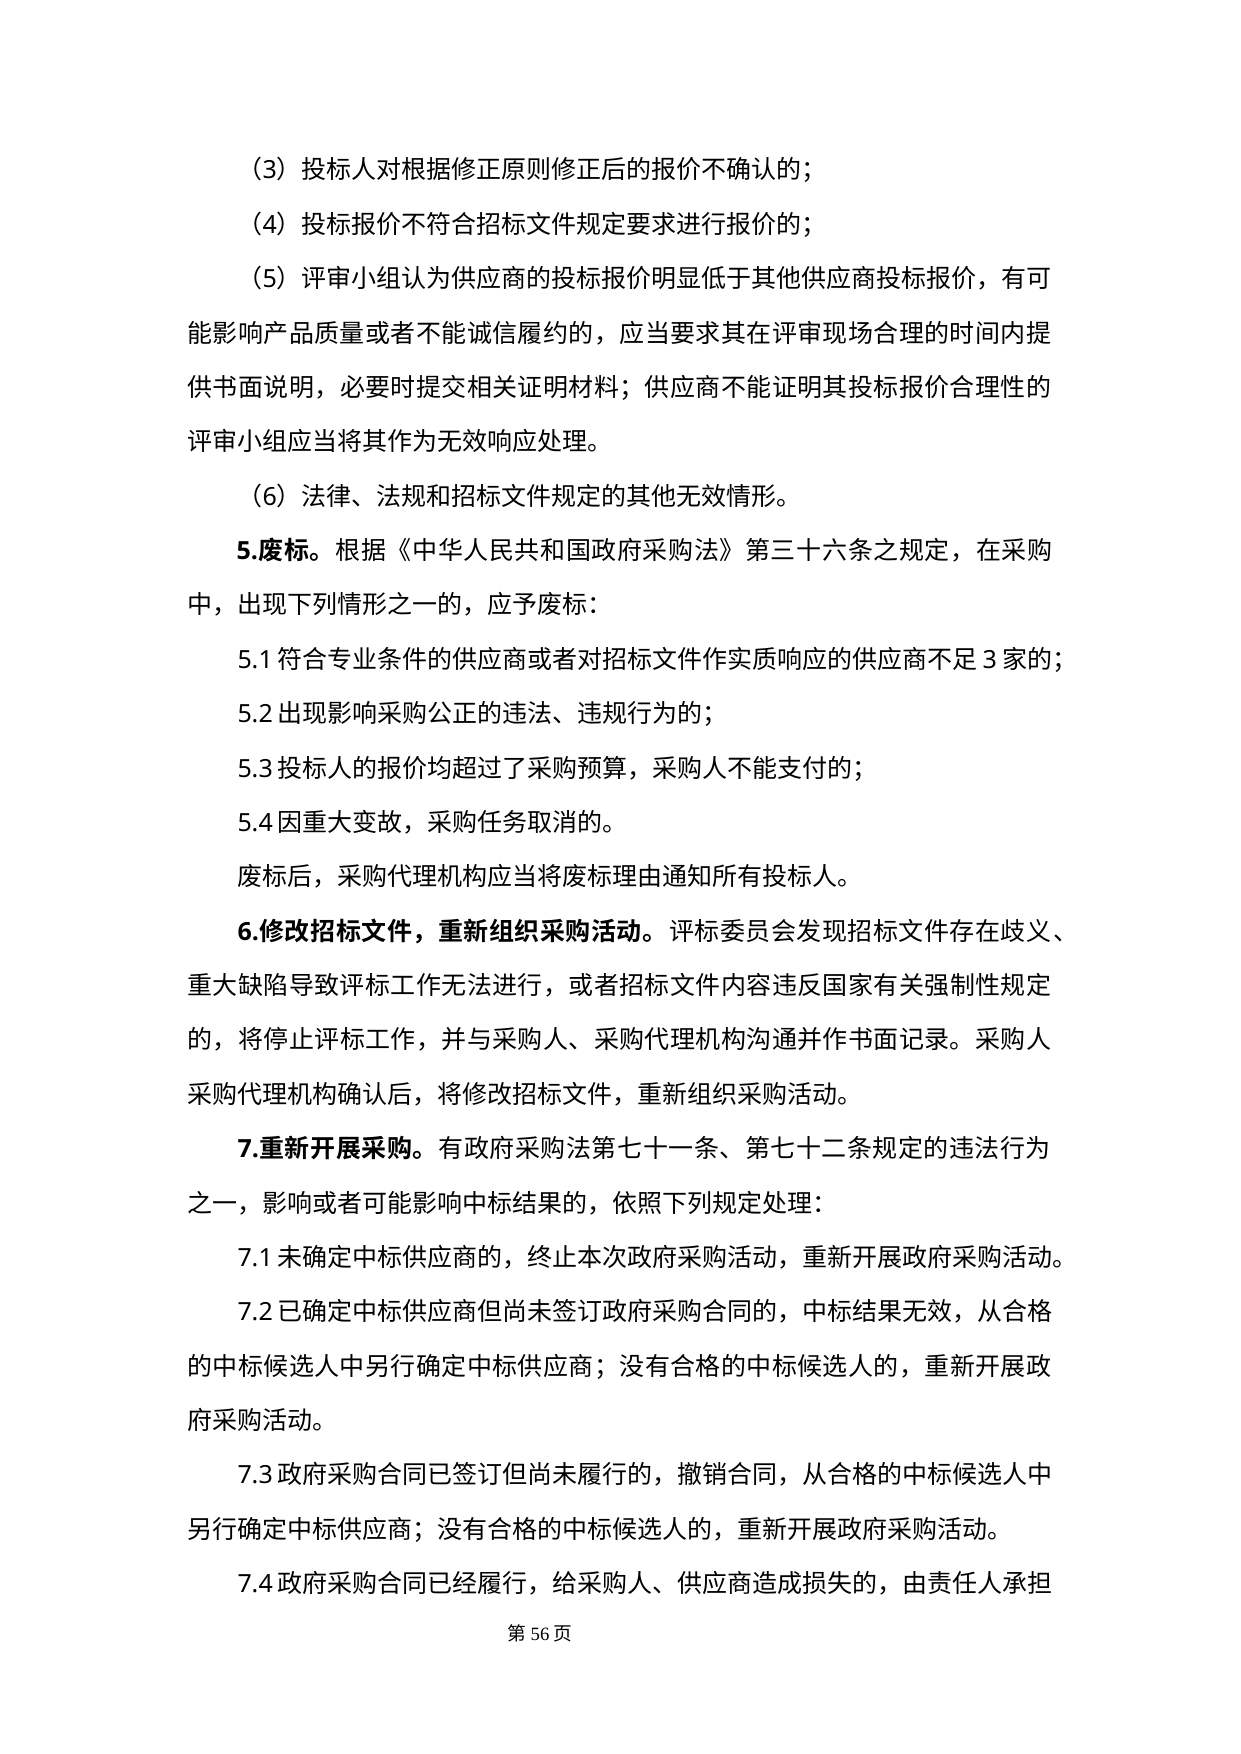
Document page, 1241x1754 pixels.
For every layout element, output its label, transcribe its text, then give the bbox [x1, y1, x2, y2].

text 7.2已确定中标供应商但尚未签订政府采购合同的，中标结果无效，从合格的中标候选人中另行确定中标供应商；没有合格的中标候选人的，重新开展政府采购活动。 [187, 1292, 1053, 1437]
text 7.3政府采购合同已签订但尚未履行的，撤销合同，从合格的中标候选人中另行确定中标供应商；没有合格的中标候选人的，重新开展政府采购活动。 [187, 1455, 1053, 1546]
text 5.3投标人的报价均超过了采购预算，采购人不能支付的； [187, 748, 1053, 784]
text （6）法律、法规和招标文件规定的其他无效情形。 [187, 476, 1053, 512]
text （3）投标人对根据修正原则修正后的报价不确认的； [187, 150, 1053, 186]
text 7.重新开展采购。有政府采购法第七十一条、第七十二条规定的违法行为之一，影响或者可能影响中标结果的，依照下列规定处理： [187, 1129, 1053, 1219]
text 5.4因重大变故，采购任务取消的。 [187, 802, 1053, 839]
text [187, 1564, 1053, 1600]
text 5.2出现影响采购公正的违法、违规行为的； [187, 694, 1053, 730]
text 5.1符合专业条件的供应商或者对招标文件作实质响应的供应商不足3家的； [187, 639, 1053, 676]
text 6.修改招标文件，重新组织采购活动。评标委员会发现招标文件存在歧义、重大缺陷导致评标工作无法进行，或者招标文件内容违反国家有关强制性规定的，将停止评标工作，并与采购人、采购代理机构沟通并作书面记录。采购人、采购代理机构确认后，将修改招标文件，重新组织采购活动。 [187, 911, 1053, 1111]
text （4）投标报价不符合招标文件规定要求进行报价的； [187, 204, 1053, 241]
text 废标后，采购代理机构应当将废标理由通知所有投标人。 [187, 857, 1053, 893]
text 5.废标。根据《中华人民共和国政府采购法》第三十六条之规定，在采购中，出现下列情形之一的，应予废标： [187, 531, 1053, 621]
text （5）评审小组认为供应商的投标报价明显低于其他供应商投标报价，有可能影响产品质量或者不能诚信履约的，应当要求其在评审现场合理的时间内提供书面说明，必要时提交相关证明材料；供应商不能证明其投标报价合理性的，评审小组应当将其作为无效响应处理。 [187, 259, 1053, 458]
text 7.1未确定中标供应商的，终止本次政府采购活动，重新开展政府采购活动。 [187, 1237, 1053, 1274]
